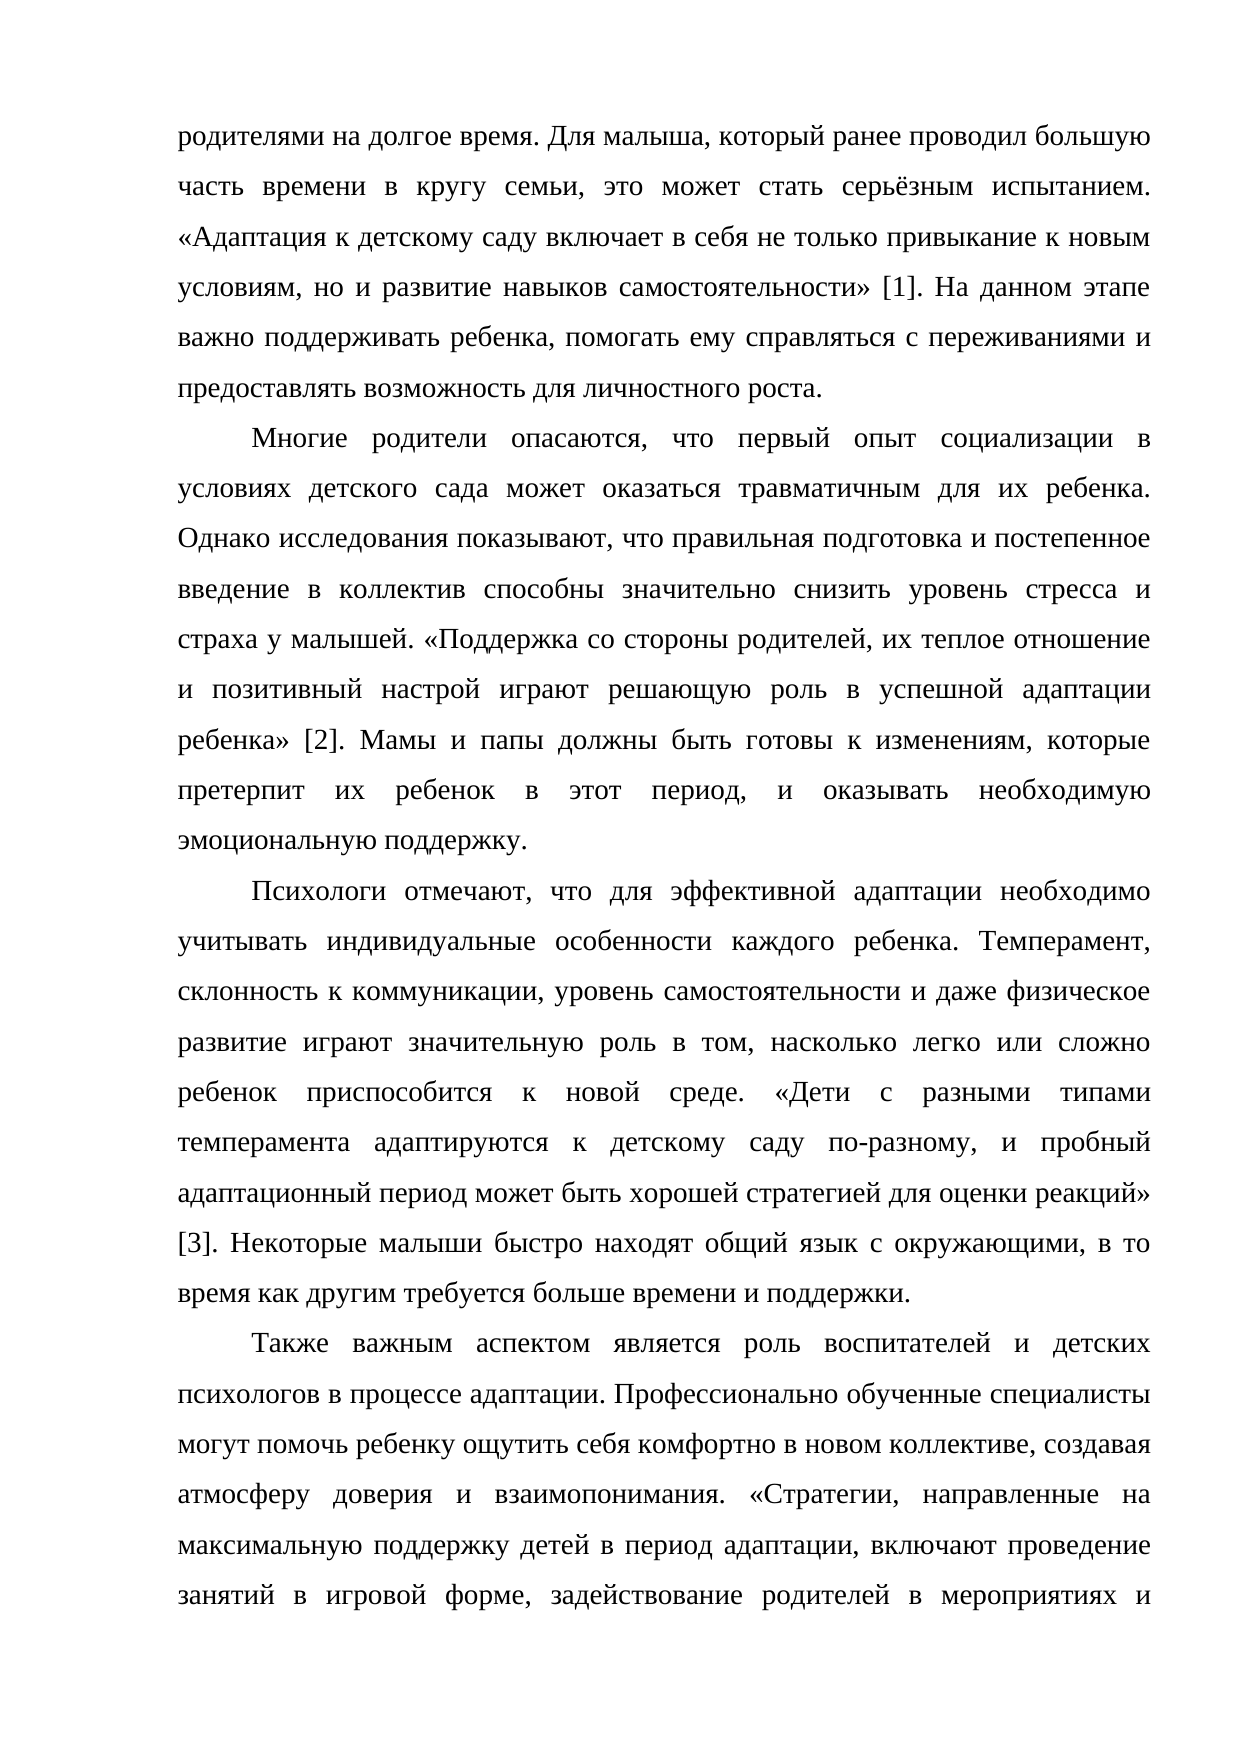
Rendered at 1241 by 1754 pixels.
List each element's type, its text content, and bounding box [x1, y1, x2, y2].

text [177, 118, 1152, 403]
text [177, 1326, 1152, 1611]
text Психологи отмечают, что для эффективной адаптации необходимо учитывать индивидуальные особенности каждого ребенка. Темперамент, склонность к коммуникации, уровень самостоятельности и даже физическое развитие играют значительную роль в том, насколько легко или сложно ребенок приспособится к новой среде. «Дети с разными типами темперамента адаптируются к детскому саду по-разному, и пробный адаптационный период может быть хорошей стратегией для оценки реакций» [3]. Некоторые малыши быстро находят общий язык с окружающими, в то время как другим требуется больше времени и поддержки. [177, 873, 1152, 1309]
text Многие родители опасаются, что первый опыт социализации в условиях детского сада может оказаться травматичным для их ребенка. Однако исследования показывают, что правильная подготовка и постепенное введение в коллектив способны значительно снизить уровень стресса и страха у малышей. «Поддержка со стороны родителей, их теплое отношение и позитивный настрой играют решающую роль в успешной адаптации ребенка» [2]. Мамы и папы должны быть готовы к изменениям, которые претерпит их ребенок в этот период, и оказывать необходимую эмоциональную поддержку. [177, 420, 1152, 856]
